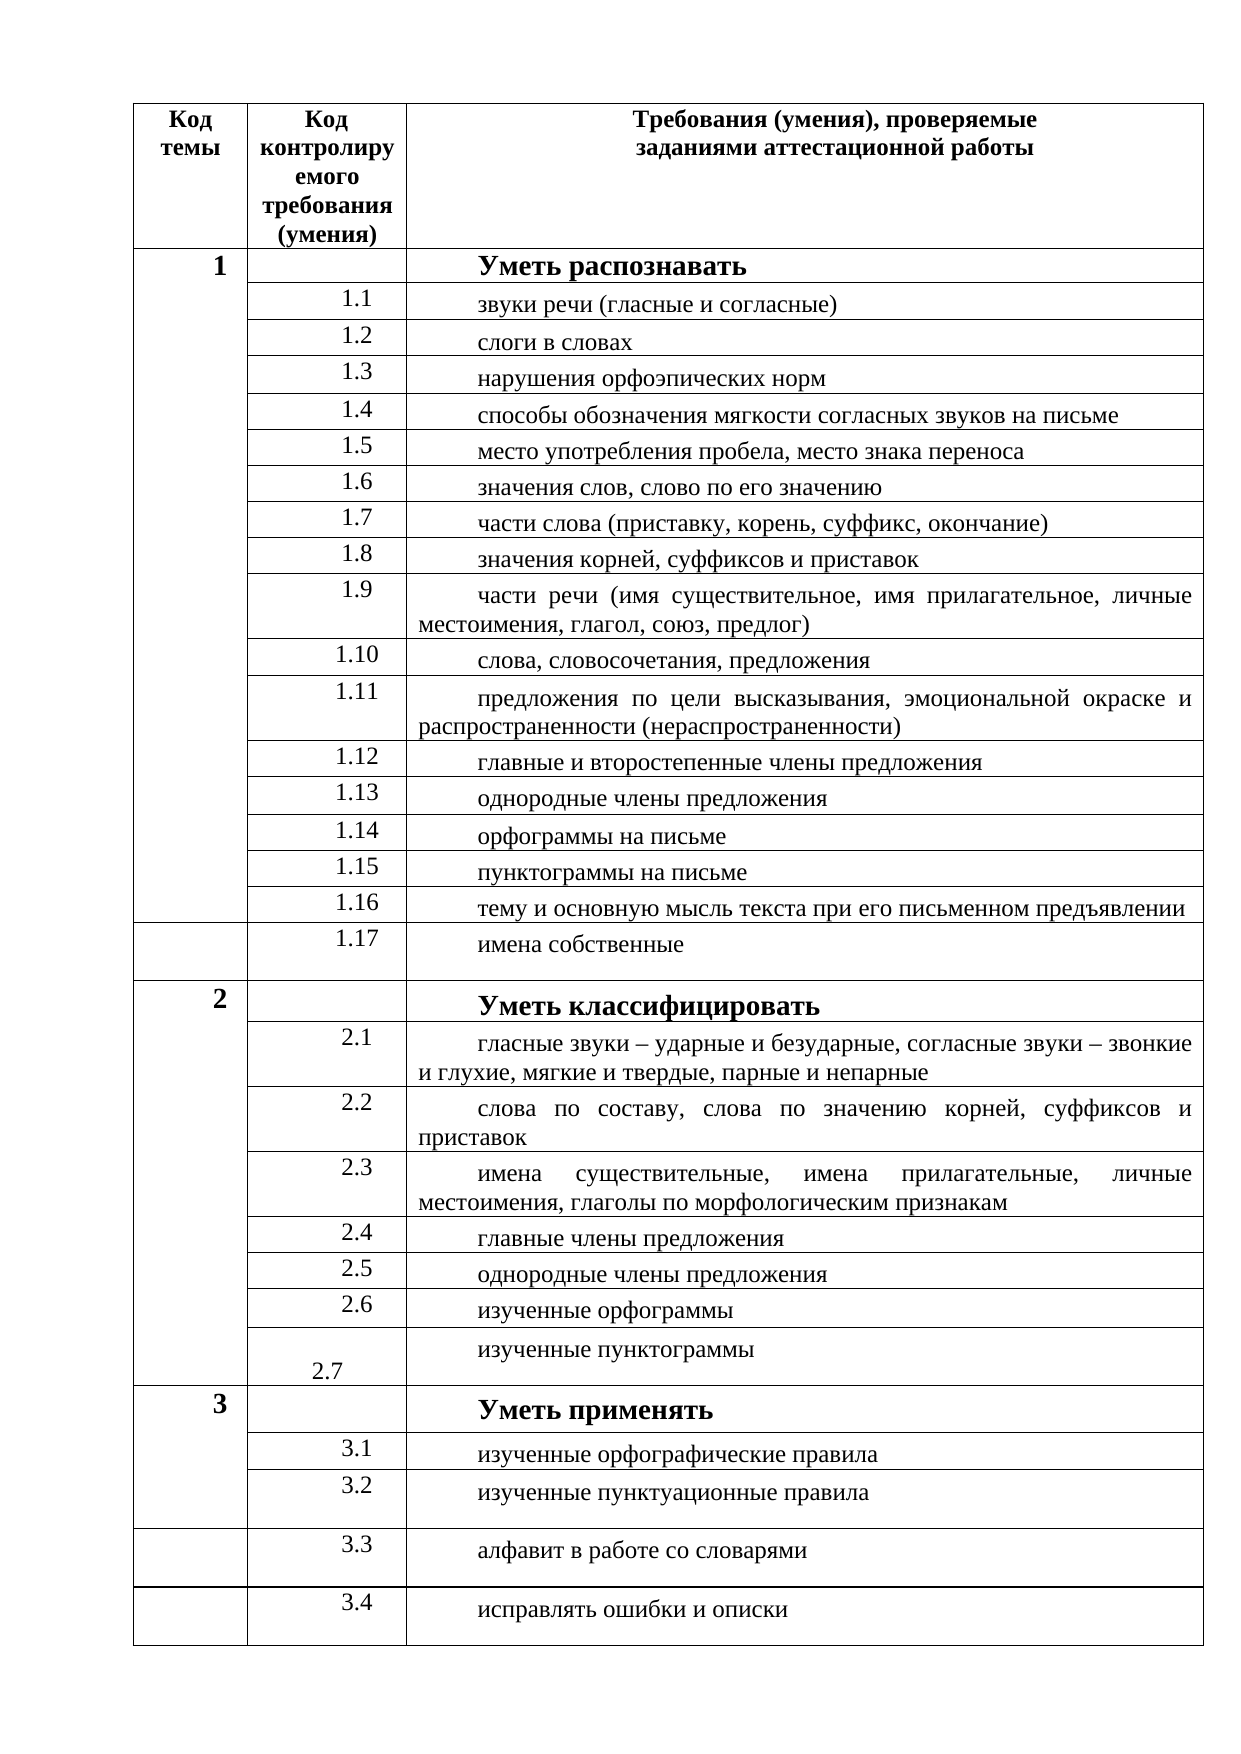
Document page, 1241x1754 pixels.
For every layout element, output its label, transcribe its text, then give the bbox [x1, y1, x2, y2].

table_cell 1.10 [248, 639, 406, 675]
table_cell [248, 981, 406, 1021]
table_cell алфавит в работе со словарями [407, 1529, 1203, 1586]
table_cell 2.4 [248, 1217, 406, 1252]
table_cell 2.7 [248, 1328, 406, 1385]
table_cell изученные орфограммы [407, 1289, 1203, 1327]
table_cell 1.13 [248, 777, 406, 814]
table_cell 3.3 [248, 1529, 406, 1586]
table_cell 2.1 [248, 1022, 406, 1086]
table_cell Уметь распознавать [407, 249, 1203, 282]
table_cell изученные пунктограммы [407, 1328, 1203, 1385]
table_cell значения корней, суффиксов и приставок [407, 538, 1203, 573]
table_cell 1.14 [248, 815, 406, 850]
table_cell звуки речи (гласные и согласные) [407, 283, 1203, 319]
table_header Требования (умения), проверяемые заданиями аттестационной работы [407, 104, 1203, 247]
table_cell изученные орфографические правила [407, 1433, 1203, 1469]
table_cell 1.9 [248, 574, 406, 638]
table_cell 1.7 [248, 502, 406, 537]
table_cell пунктограммы на письме [407, 851, 1203, 886]
table_header Код контролируемого требования (умения) [248, 104, 406, 247]
table_cell Уметь применять [407, 1386, 1203, 1432]
table_cell изученные пунктуационные правила [407, 1470, 1203, 1528]
table_cell 2.6 [248, 1289, 406, 1327]
table_cell 3.1 [248, 1433, 406, 1469]
table_cell 1.4 [248, 394, 406, 429]
table_cell слова, словосочетания, предложения [407, 639, 1203, 675]
table_cell части речи (имя существительное, имя прилагательное, личные местоимения, глагол, союз, предлог) [407, 574, 1203, 638]
table_cell главные и второстепенные члены предложения [407, 741, 1203, 776]
table_cell 3.2 [248, 1470, 406, 1528]
table_header Код темы [134, 104, 247, 247]
table_cell 2.2 [248, 1087, 406, 1151]
table_cell [248, 249, 406, 282]
table_cell имена существительные, имена прилагательные, личные местоимения, глаголы по морфологическим признакам [407, 1152, 1203, 1216]
table_cell [248, 1386, 406, 1432]
table_cell гласные звуки – ударные и безударные, согласные звуки – звонкие и глухие, мягкие и твердые, парные и непарные [407, 1022, 1203, 1086]
table_cell 3.4 [248, 1588, 406, 1645]
table_cell однородные члены предложения [407, 777, 1203, 814]
table_cell 1 [134, 249, 247, 922]
table_cell тему и основную мысль текста при его письменном предъявлении [407, 887, 1203, 922]
table_cell 1.2 [248, 320, 406, 355]
table_cell части слова (приставку, корень, суффикс, окончание) [407, 502, 1203, 537]
table_cell 1.5 [248, 430, 406, 465]
table_cell Уметь классифицировать [407, 981, 1203, 1021]
table_cell 1.12 [248, 741, 406, 776]
table_cell главные члены предложения [407, 1217, 1203, 1252]
table_cell 2.5 [248, 1253, 406, 1288]
table_cell место употребления пробела, место знака переноса [407, 430, 1203, 465]
table_cell орфограммы на письме [407, 815, 1203, 850]
table_cell 1.8 [248, 538, 406, 573]
table_cell 1.6 [248, 466, 406, 501]
table_cell [134, 1529, 247, 1586]
table_cell имена собственные [407, 923, 1203, 980]
table_cell 1.15 [248, 851, 406, 886]
table_cell однородные члены предложения [407, 1253, 1203, 1288]
table_cell значения слов, слово по его значению [407, 466, 1203, 501]
table_cell предложения по цели высказывания, эмоциональной окраске и распространенности (нераспространенности) [407, 676, 1203, 740]
table_cell слова по составу, слова по значению корней, суффиксов и приставок [407, 1087, 1203, 1151]
table_cell [134, 923, 247, 980]
table_cell 2 [134, 981, 247, 1385]
table_cell 1.3 [248, 356, 406, 393]
table_cell нарушения орфоэпических норм [407, 356, 1203, 393]
table_cell слоги в словах [407, 320, 1203, 355]
table_cell 1.16 [248, 887, 406, 922]
table_cell 1.17 [248, 923, 406, 980]
table_cell 2.3 [248, 1152, 406, 1216]
table_cell 3 [134, 1386, 247, 1528]
table_cell исправлять ошибки и описки [407, 1588, 1203, 1645]
table_cell 1.1 [248, 283, 406, 319]
table_cell [134, 1588, 247, 1645]
table_cell способы обозначения мягкости согласных звуков на письме [407, 394, 1203, 429]
table_cell 1.11 [248, 676, 406, 740]
